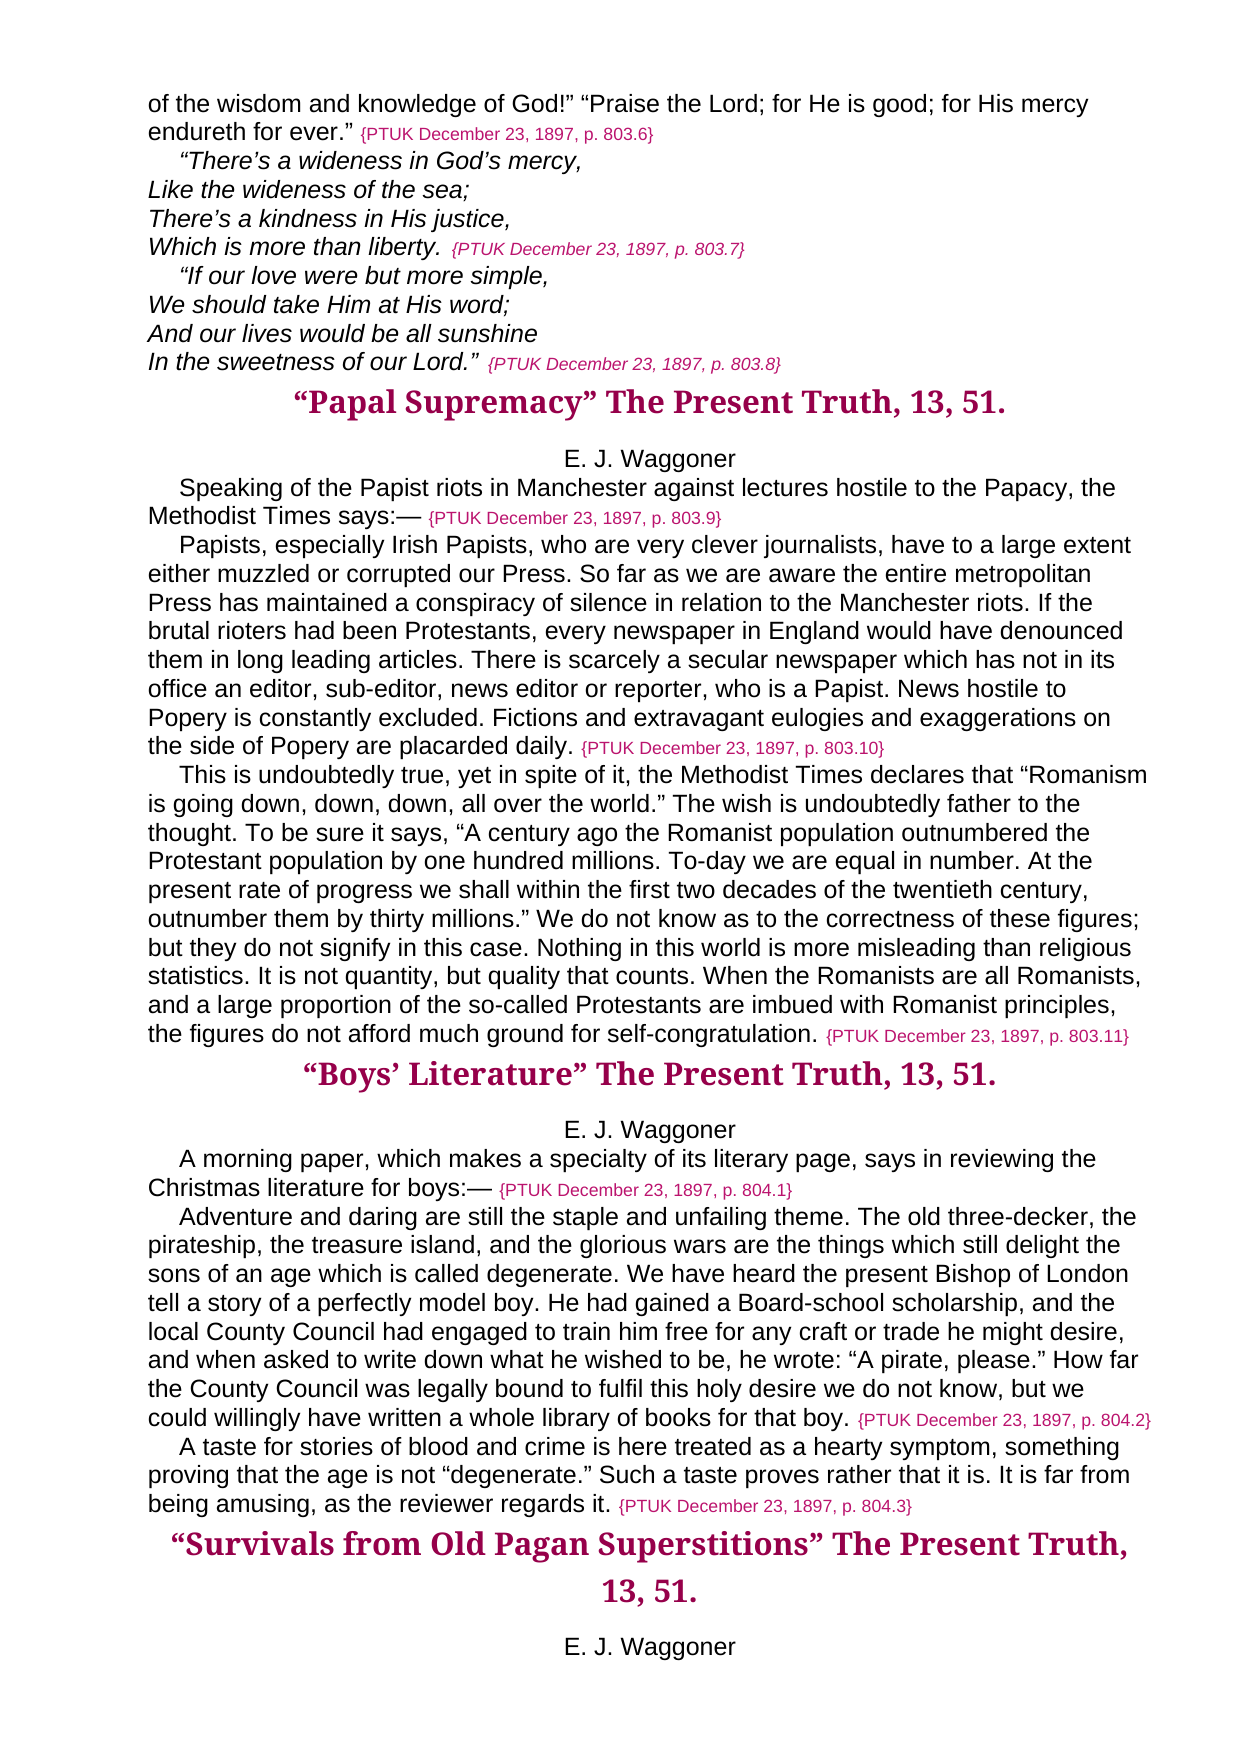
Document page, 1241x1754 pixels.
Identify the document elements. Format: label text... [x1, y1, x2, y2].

text Adventure and daring are still the staple and unfailing theme. The old three-decker, the pirateship, the treasure island, and the glorious wars are the things which still delight the sons of an age which is called degenerate. We have heard the present Bishop of London tell a story of a perfectly model boy. He had gained a Board-school scholarship, and the local County Council had engaged to train him free for any craft or trade he might desire, and when asked to write down what he wished to be, he wrote: “A pirate, please.” How far the County Council was legally bound to fulfil this holy desire we do not know, but we could willingly have written a whole library of books for that boy. {PTUK December 23, 1897, p. 804.2} [148, 1201, 1152, 1431]
text Papists, especially Irish Papists, who are very clever journalists, have to a large extent either muzzled or corrupted our Press. So far as we are aware the entire metropolitan Press has maintained a conspiracy of silence in relation to the Manchester riots. If the brutal rioters had been Protestants, every newspaper in England would have denounced them in long leading articles. There is scarcely a secular newspaper which has not in its office an editor, sub-editor, news editor or reporter, who is a Papist. News hostile to Popery is constantly excluded. Fictions and extravagant eulogies and exaggerations on the side of Popery are placarded daily. {PTUK December 23, 1897, p. 803.10} [148, 530, 1152, 760]
text A taste for stories of blood and crime is here treated as a hearty symptom, something proving that the age is not “degenerate.” Such a taste proves rather that it is. It is far from being amusing, as the reviewer regards it. {PTUK December 23, 1897, p. 804.3} [148, 1431, 1152, 1518]
text “Boys’ Literature” The Present Truth, 13, 51. [148, 1047, 1152, 1094]
text A morning paper, which makes a specialty of its literary page, says in reviewing the Christmas literature for boys:— {PTUK December 23, 1897, p. 804.1} [148, 1144, 1152, 1201]
text “If our love were but more simple, We should take Him at His word; And our lives would be all sunshine In the sweetness of our Lord.” {PTUK December 23, 1897, p. 803.8} [148, 261, 1152, 376]
text This is undoubtedly true, yet in spite of it, the Methodist Times declares that “Romanism is going down, down, down, all over the world.” The wish is undoubtedly father to the thought. To be sure it says, “A century ago the Romanist population outnumbered the Protestant population by one hundred millions. To-day we are equal in number. At the present rate of progress we shall within the first two decades of the twentieth century, outnumber them by thirty millions.” We do not know as to the correctness of these figures; but they do not signify in this case. Nothing in this world is more misleading than religious statistics. It is not quantity, but quality that counts. When the Romanists are all Romanists, and a large proportion of the so-called Protestants are imbued with Romanist principles, the figures do not afford much ground for self-congratulation. {PTUK December 23, 1897, p. 803.11} [148, 760, 1152, 1047]
text E. J. Waggoner [148, 444, 1152, 472]
text E. J. Waggoner [148, 1115, 1152, 1144]
text “Survivals from Old Pagan Superstitions” The Present Truth, 13, 51. [148, 1518, 1152, 1611]
text Speaking of the Papist riots in Manchester against lectures hostile to the Papacy, the Methodist Times says:— {PTUK December 23, 1897, p. 803.9} [148, 472, 1152, 530]
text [148, 88, 1152, 146]
text “Papal Supremacy” The Present Truth, 13, 51. [148, 376, 1152, 423]
text E. J. Waggoner [148, 1632, 1152, 1661]
text “There’s a wideness in God’s mercy, Like the wideness of the sea; There’s a kindness in His justice, Which is more than liberty. {PTUK December 23, 1897, p. 803.7} [148, 146, 1152, 261]
